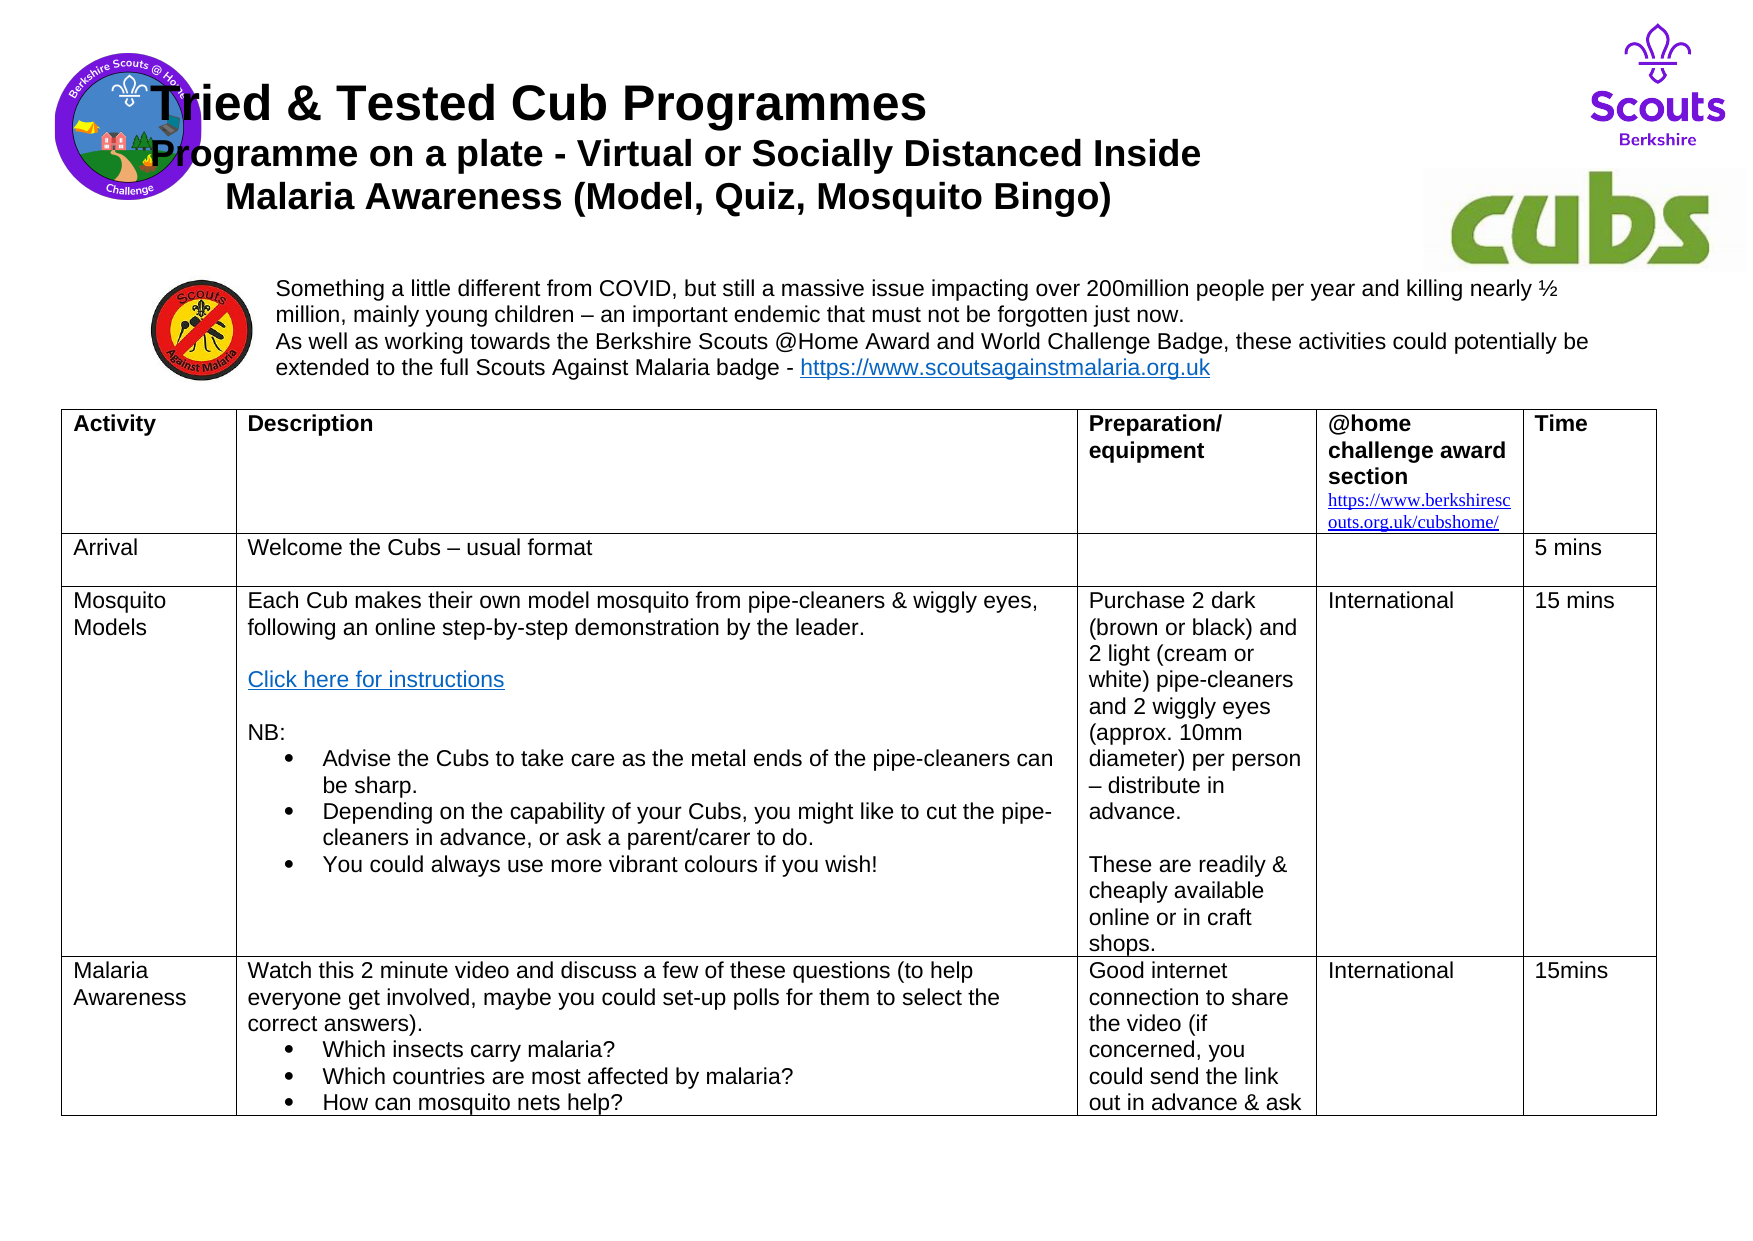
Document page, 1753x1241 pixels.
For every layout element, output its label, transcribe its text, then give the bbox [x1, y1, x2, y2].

text Something a little different from COVID, but still a massive issue impacting over 200million people per year and killing nearly ½ million, mainly young children – an important endemic that must not be forgotten just now. [257, 275, 1602, 328]
table_cell International [1317, 587, 1523, 956]
table_cell 15mins [1524, 957, 1656, 1115]
table_cell [1317, 534, 1523, 586]
text As well as working towards the Berkshire Scouts @Home Award and World Challenge Badge, these activities could potentially be extended to the full Scouts Against Malaria badge - https://www.scoutsagainstmalaria.org.uk [257, 328, 1602, 380]
picture [146, 275, 257, 385]
table_cell Malaria Awareness [62, 957, 236, 1115]
table_header Activity [62, 410, 236, 532]
table_header Time [1524, 410, 1656, 532]
table_cell Each Cub makes their own model mosquito from pipe-cleaners & wiggly eyes, following an online step-by-step demonstration by the leader. Click here for instructions NB: Advise the Cubs to take care as the metal ends of the pipe-cleaners can be sharp. Depending on the capability of your Cubs, you might like to cut the pipe-cleaners in advance, or ask a parent/carer to do. You could always use more vibrant colours if you wish! [237, 587, 1077, 956]
table_header @home challenge award section https://www.berkshirescouts.org.uk/cubshome/ [1317, 410, 1523, 532]
picture [196, 149, 202, 163]
table_cell Mosquito Models [62, 587, 236, 956]
table_cell Arrival [62, 534, 236, 586]
table_cell Purchase 2 dark (brown or black) and 2 light (cream or white) pipe-cleaners and 2 wiggly eyes (approx. 10mm diameter) per person – distribute in advance. These are readily & cheaply available online or in craft shops. [1078, 587, 1316, 956]
table_cell 5 mins [1524, 534, 1656, 586]
table_cell International [1317, 957, 1523, 1115]
table_cell Good internet connection to share the video (if concerned, you could send the link out in advance & ask that they watch it before the meeting) [1078, 957, 1316, 1115]
table_header Description [237, 410, 1077, 532]
picture [1423, 0, 1747, 272]
table_cell [1078, 534, 1316, 586]
table_cell Welcome the Cubs – usual format [237, 534, 1077, 586]
picture [54, 53, 202, 200]
table_cell 15 mins [1524, 587, 1656, 956]
table_header Preparation/ equipment [1078, 410, 1316, 532]
